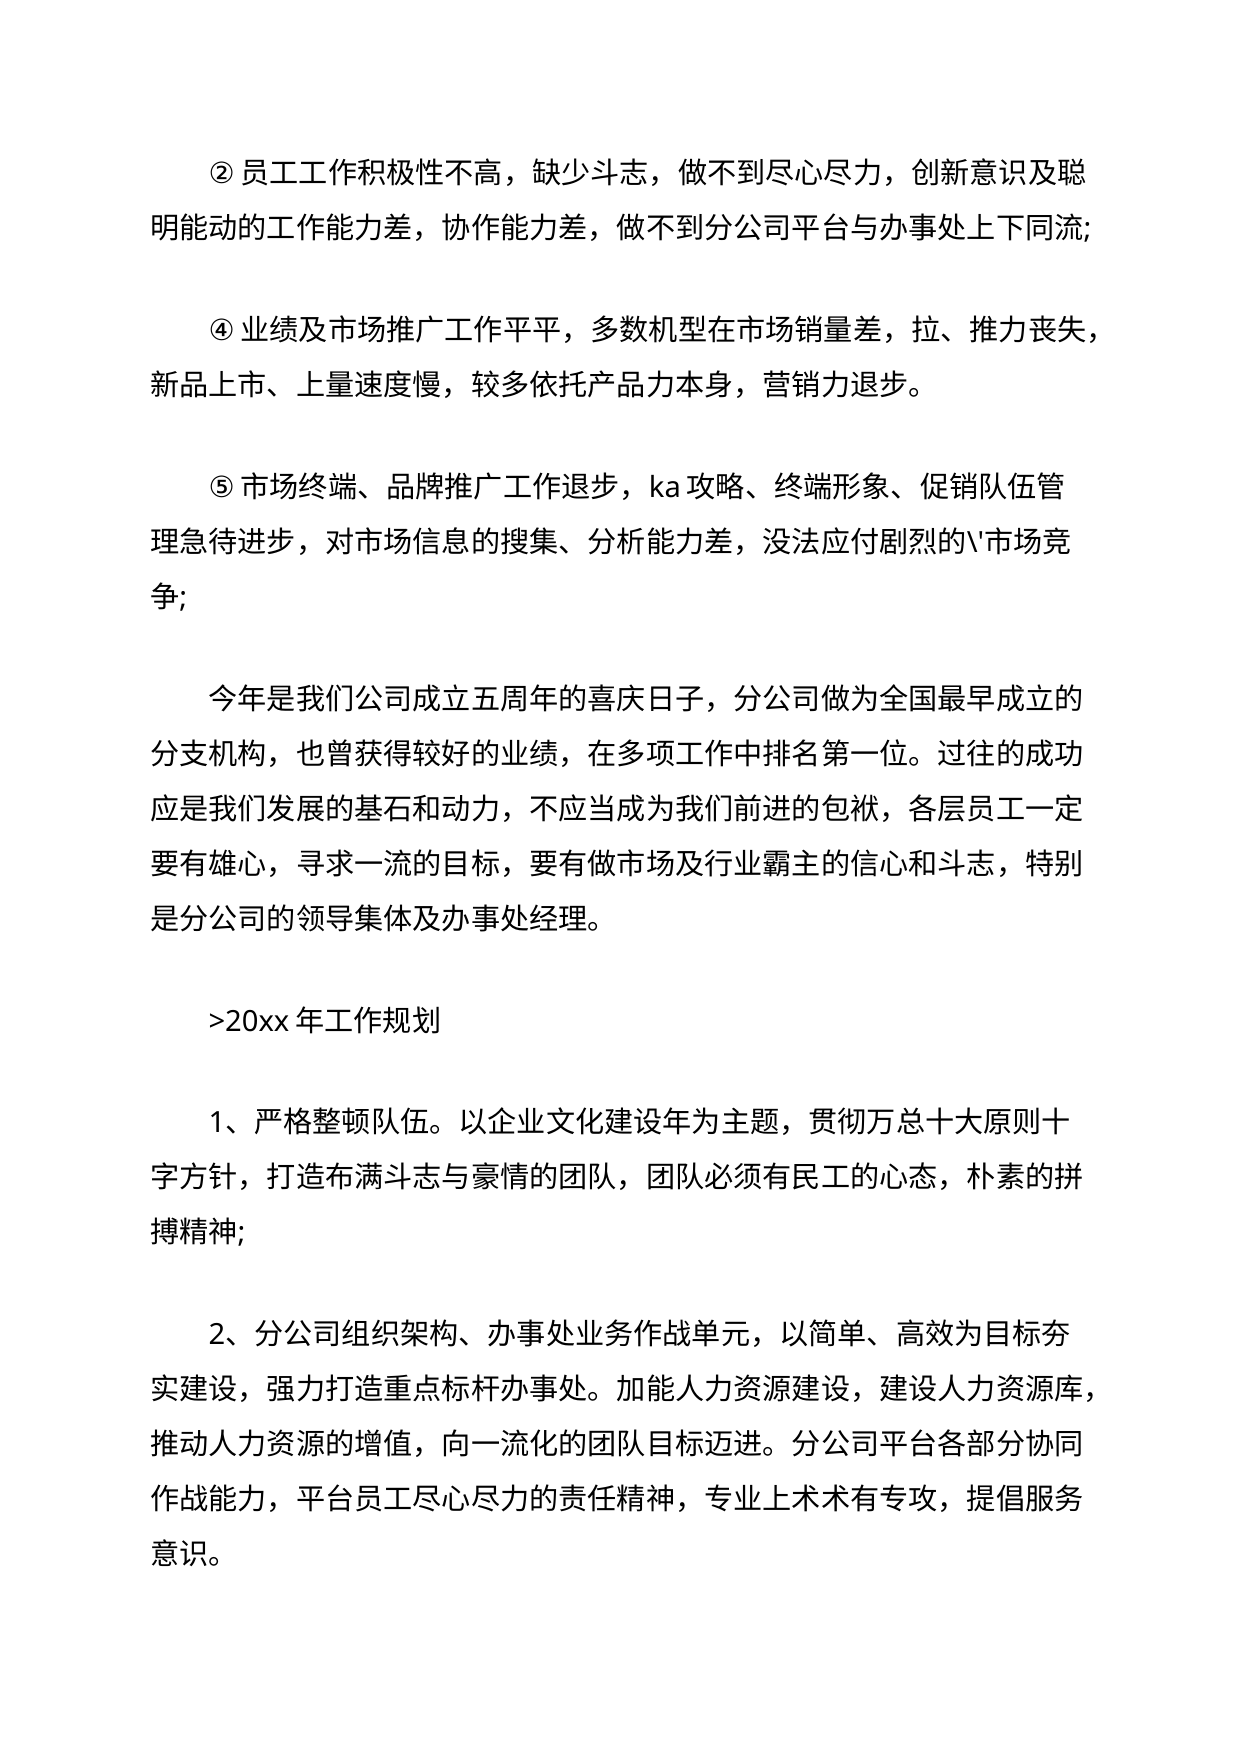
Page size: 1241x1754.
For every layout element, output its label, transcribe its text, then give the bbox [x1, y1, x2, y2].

text 今年是我们公司成立五周年的喜庆日子，分公司做为全国最早成立的分支机构，也曾获得较好的业绩，在多项工作中排名第一位。过往的成功应是我们发展的基石和动力，不应当成为我们前进的包袱，各层员工一定要有雄心，寻求一流的目标，要有做市场及行业霸主的信心和斗志，特别是分公司的领导集体及办事处经理。 [150, 676, 1090, 938]
text 2、分公司组织架构、办事处业务作战单元，以简单、高效为目标夯实建设，强力打造重点标杆办事处。加能人力资源建设，建设人力资源库，推动人力资源的增值，向一流化的团队目标迈进。分公司平台各部分协同作战能力，平台员工尽心尽力的责任精神，专业上术术有专攻，提倡服务意识。 [150, 1311, 1090, 1573]
text >20xx年工作规划 [150, 997, 1090, 1039]
text ⑤市场终端、品牌推广工作退步，ka攻略、终端形象、促销队伍管理急待进步，对市场信息的搜集、分析能力差，没法应付剧烈的\'市场竞争; [150, 464, 1090, 616]
text 1、严格整顿队伍。以企业文化建设年为主题，贯彻万总十大原则十字方针，打造布满斗志与豪情的团队，团队必须有民工的心态，朴素的拼搏精神; [150, 1099, 1090, 1251]
text ④业绩及市场推广工作平平，多数机型在市场销量差，拉、推力丧失，新品上市、上量速度慢，较多依托产品力本身，营销力退步。 [150, 307, 1090, 404]
text ②员工工作积极性不高，缺少斗志，做不到尽心尽力，创新意识及聪明能动的工作能力差，协作能力差，做不到分公司平台与办事处上下同流; [150, 150, 1090, 247]
